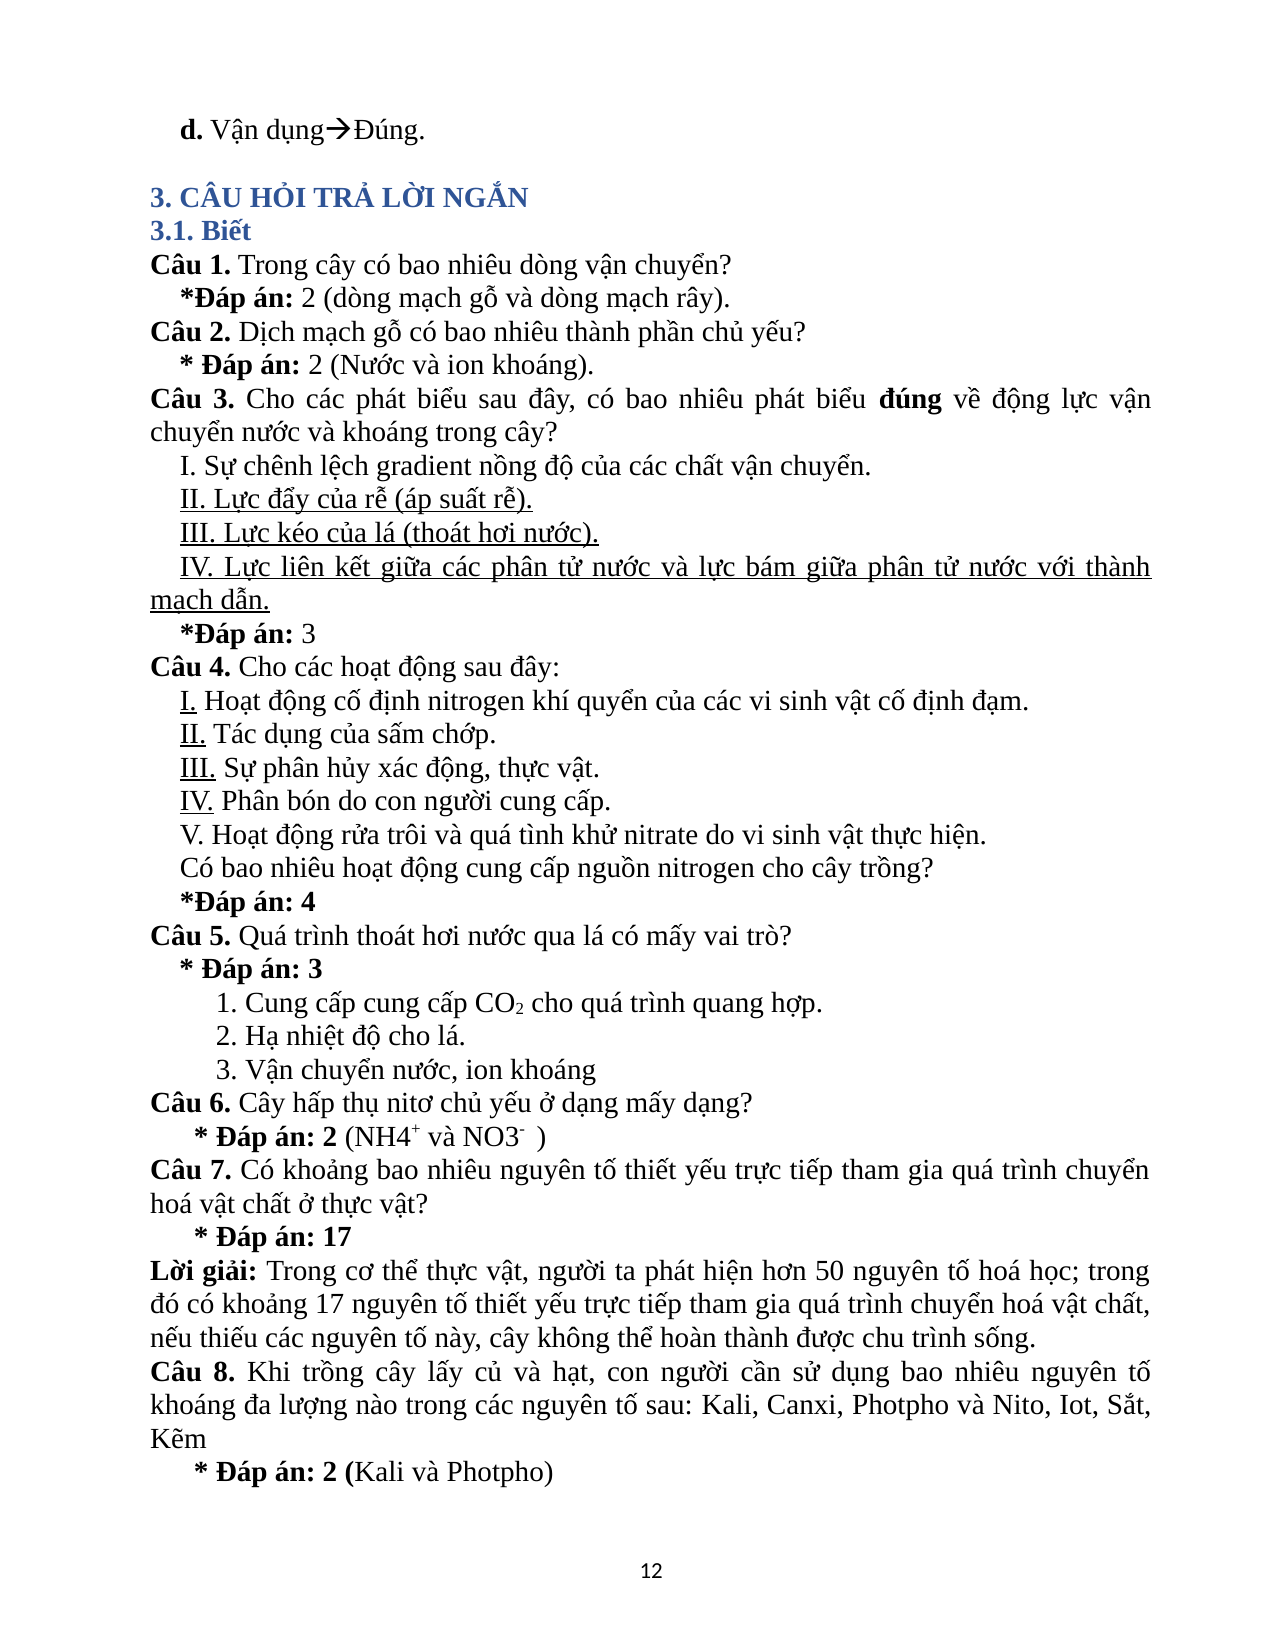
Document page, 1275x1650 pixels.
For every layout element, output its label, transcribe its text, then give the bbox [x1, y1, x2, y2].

text Có bao nhiêu hoạt động cung cấp nguồn nitrogen cho cây trồng? [150, 851, 1152, 884]
text Lời giải: Trong cơ thể thực vật, người ta phát hiện hơn 50 nguyên tố hoá học; trong đó có khoảng 17 nguyên tố thiết yếu trực tiếp tham gia quá trình chuyển hoá vật chất, nếu thiếu các nguyên tố này, cây không thể hoàn thành được chu trình sống. [150, 1253, 1152, 1354]
text 2. Hạ nhiệt độ cho lá. [150, 1018, 1152, 1052]
text III. Lực kéo của lá (thoát hơi nước). [150, 515, 1152, 549]
text *Đáp án: 3 [150, 616, 1152, 649]
text IV. Lực liên kết giữa các phân tử nước và lực bám giữa phân tử nước với thành mạch dẫn. [150, 549, 1152, 616]
text * Đáp án: 2 (NH4+ và NO3- ) [150, 1119, 1152, 1152]
text * Đáp án: 2 (Nước và ion khoáng). [150, 347, 1152, 381]
text 3. Vận chuyển nước, ion khoáng [150, 1052, 1152, 1085]
text II. Tác dụng của sấm chớp. [150, 716, 1152, 750]
text Câu 4. Cho các hoạt động sau đây: [150, 649, 1152, 683]
text Câu 3. Cho các phát biểu sau đây, có bao nhiêu phát biểu đúng về động lực vận chuyển nước và khoáng trong cây? [150, 381, 1152, 448]
text I. Hoạt động cố định nitrogen khí quyển của các vi sinh vật cố định đạm. [150, 683, 1152, 716]
text III. Sự phân hủy xác động, thực vật. [150, 750, 1152, 783]
text Câu 8. Khi trồng cây lấy củ và hạt, con người cần sử dụng bao nhiêu nguyên tố khoáng đa lượng nào trong các nguyên tố sau: Kali, Canxi, Photpho và Nito, Iot, Sắt, Kẽm [150, 1354, 1152, 1454]
text IV. Phân bón do con người cung cấp. [150, 783, 1152, 817]
text V. Hoạt động rửa trôi và quá tình khử nitrate do vi sinh vật thực hiện. [150, 817, 1152, 851]
text *Đáp án: 4 [150, 884, 1152, 918]
text I. Sự chênh lệch gradient nồng độ của các chất vận chuyển. [150, 448, 1152, 482]
text Câu 5. Quá trình thoát hơi nước qua lá có mấy vai trò? [150, 918, 1152, 951]
text 3.1. Biết [150, 213, 1152, 247]
text * Đáp án: 17 [150, 1219, 1152, 1253]
text 1. Cung cấp cung cấp CO2 cho quá trình quang hợp. [150, 985, 1152, 1018]
text * Đáp án: 2 (Kali và Photpho) [150, 1454, 1152, 1488]
text 3. CÂU HỎI TRẢ LỜI NGẮN [150, 180, 1152, 213]
text * Đáp án: 3 [150, 951, 1152, 985]
text Câu 6. Cây hấp thụ nitơ chủ yếu ở dạng mấy dạng? [150, 1085, 1152, 1119]
text Câu 2. Dịch mạch gỗ có bao nhiêu thành phần chủ yếu? [150, 314, 1152, 347]
text Câu 1. Trong cây có bao nhiêu dòng vận chuyển? [150, 247, 1152, 280]
text *Đáp án: 2 (dòng mạch gỗ và dòng mạch rây). [150, 280, 1152, 314]
text d. Vận dụngĐúng. [150, 112, 1152, 146]
text Câu 7. Có khoảng bao nhiêu nguyên tố thiết yếu trực tiếp tham gia quá trình chuyển hoá vật chất ở thực vật? [150, 1152, 1152, 1219]
text II. Lực đẩy của rễ (áp suất rễ). [150, 482, 1152, 515]
